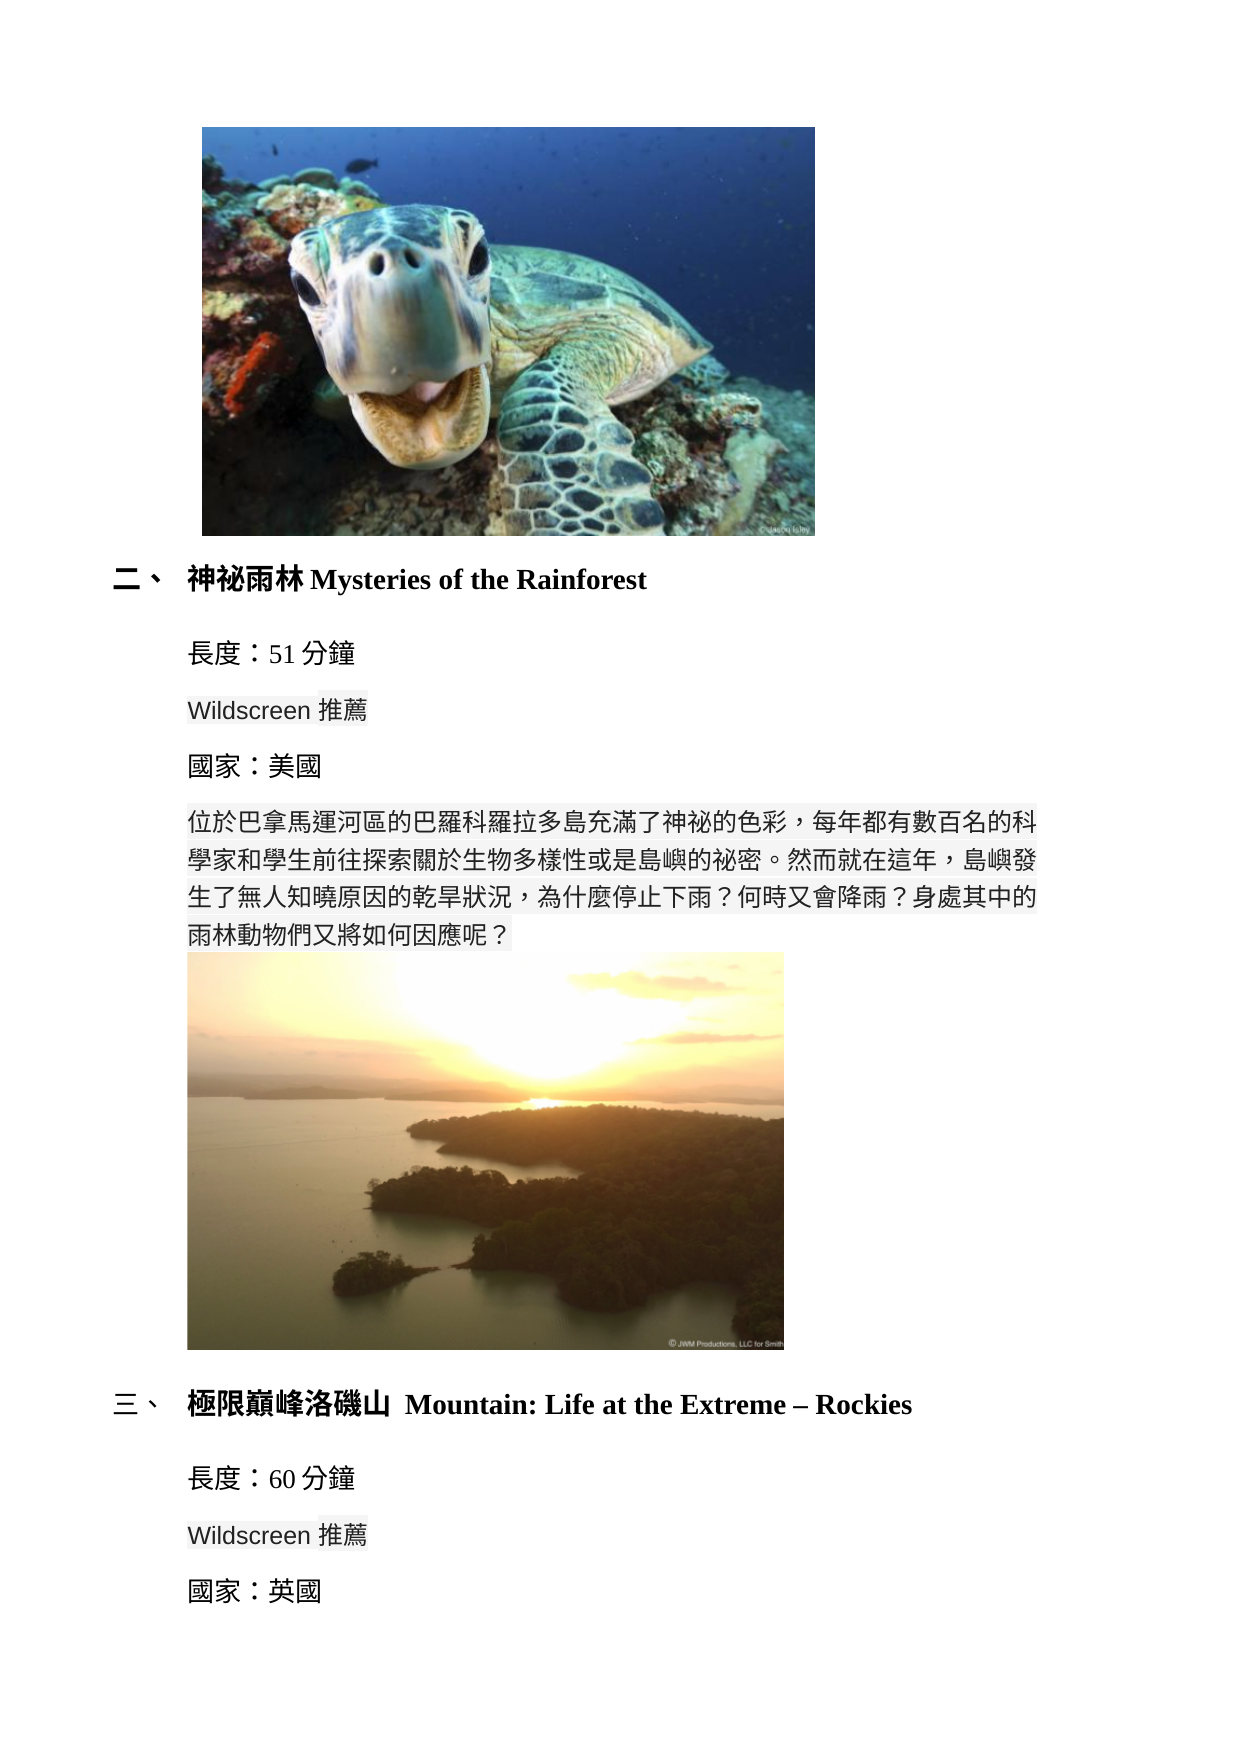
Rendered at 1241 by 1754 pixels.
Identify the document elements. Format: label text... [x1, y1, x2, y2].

list 神祕雨林Mysteries of the Rainforest [112, 539, 1053, 614]
text 位於巴拿馬運河區的巴羅科羅拉多島充滿了神祕的色彩，每年都有數百名的科學家和學生前往探索關於生物多樣性或是島嶼的祕密。然而就在這年，島嶼發生了無人知曉原因的乾旱狀況，為什麼停止下雨？何時又會降雨？身處其中的雨林動物們又將如何因應呢？ [187, 802, 1053, 952]
text 國家：英國 [187, 1552, 1053, 1627]
picture [187, 952, 784, 1350]
text 長度：51分鐘 [187, 614, 1053, 689]
list 極限巔峰洛磯山 Mountain: Life at the Extreme – Rockies [112, 1364, 1053, 1439]
text 國家：美國 [187, 727, 1053, 802]
list 長度：60分鐘 [187, 1439, 1053, 1514]
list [202, 127, 1053, 539]
text Wildscreen 推薦 [187, 1514, 1053, 1552]
picture [202, 127, 815, 536]
text Wildscreen 推薦 [187, 689, 1053, 727]
